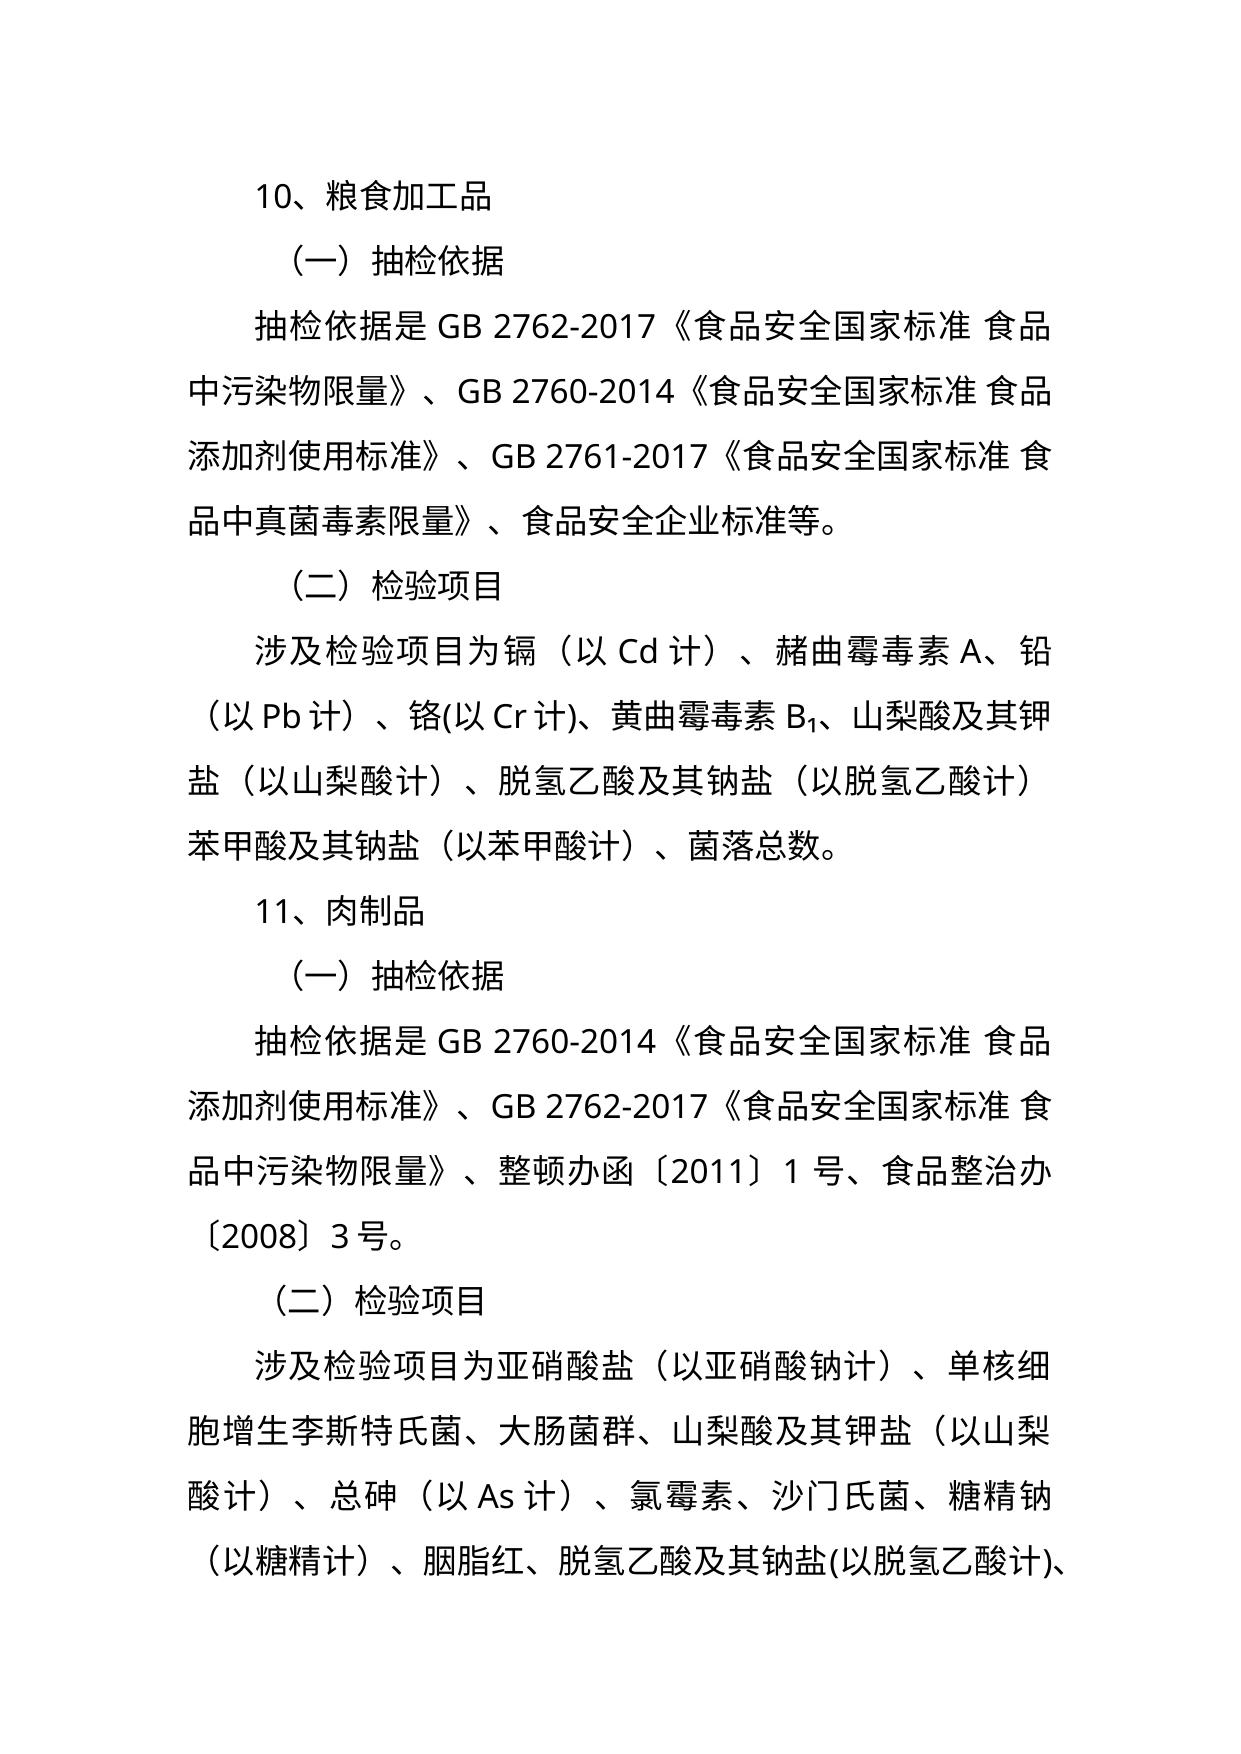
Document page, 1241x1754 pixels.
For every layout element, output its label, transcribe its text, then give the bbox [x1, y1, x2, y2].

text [187, 1332, 1053, 1592]
text （一）抽检依据 [271, 942, 1053, 1007]
text （一）抽检依据 [271, 227, 1053, 292]
text 10、粮食加工品 [187, 162, 1053, 227]
text 抽检依据是GB 2760-2014《食品安全国家标准 食品添加剂使用标准》、GB 2762-2017《食品安全国家标准 食品中污染物限量》、整顿办函〔2011〕1 号、食品整治办〔2008〕3号。 [187, 1007, 1053, 1267]
text （二）检验项目 [271, 552, 1053, 617]
text 涉及检验项目为镉（以Cd计）、赭曲霉毒素A、铅（以Pb计）、铬(以Cr计)、黄曲霉毒素 B₁、山梨酸及其钾盐（以山梨酸计）、脱氢乙酸及其钠盐（以脱氢乙酸计）、苯甲酸及其钠盐（以苯甲酸计）、菌落总数。 [187, 617, 1053, 877]
text 抽检依据是GB 2762-2017《食品安全国家标准 食品中污染物限量》、GB 2760-2014《食品安全国家标准 食品添加剂使用标准》、GB 2761-2017《食品安全国家标准 食品中真菌毒素限量》、食品安全企业标准等。 [187, 292, 1053, 552]
text 11、肉制品 [187, 877, 1053, 942]
text （二）检验项目 [187, 1267, 1053, 1332]
